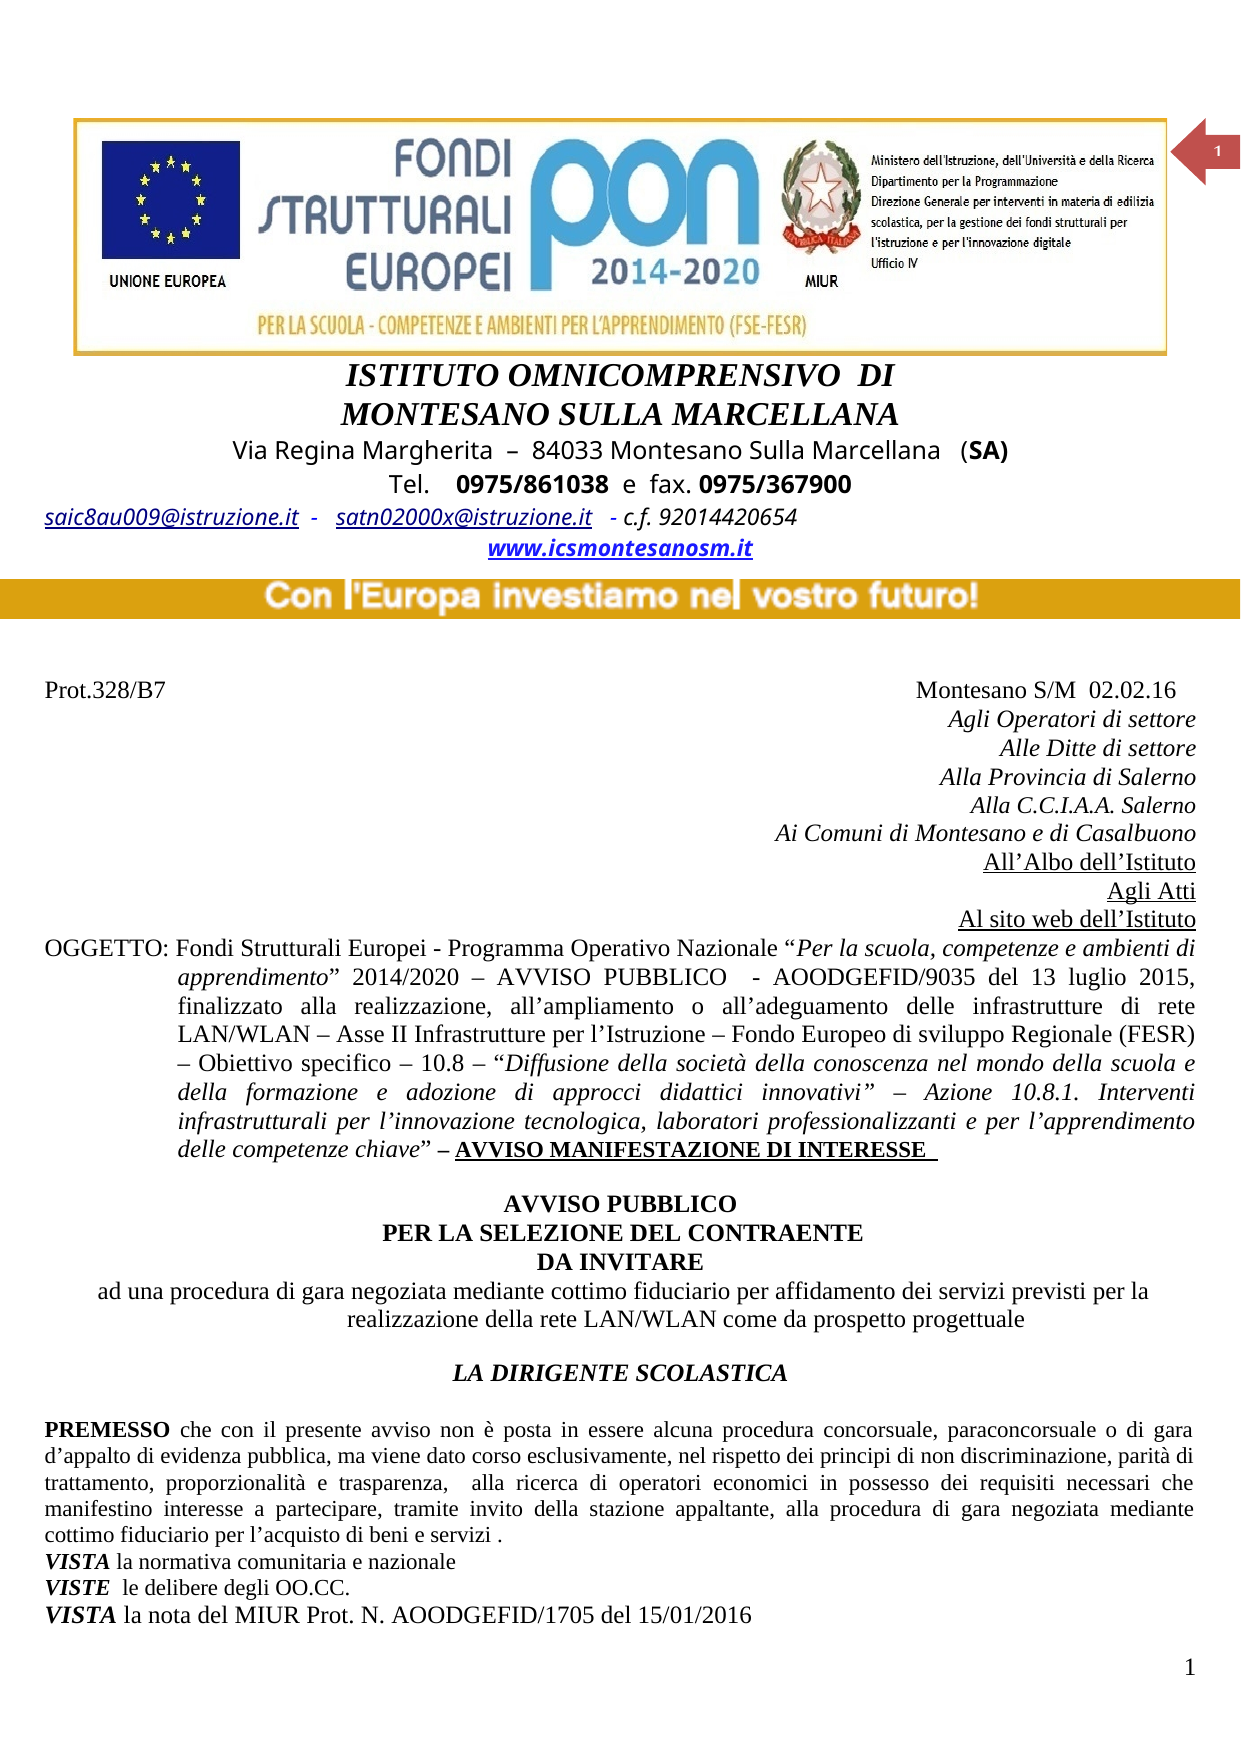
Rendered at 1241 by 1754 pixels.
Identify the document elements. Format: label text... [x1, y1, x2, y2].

text MONTESANO SULLA MARCELLANA [44, 394, 1196, 432]
text Prot.328/B7 Montesano S/M 02.02.16 [44, 676, 1196, 704]
text Alla C.C.I.A.A. Salerno [44, 791, 1196, 818]
text VISTA la normativa comunitaria e nazionale [44, 1548, 1196, 1574]
text saic8au009@istruzione.it - satn02000x@istruzione.it - c.f. 92014420654 [44, 501, 1196, 532]
text DA INVITARE [44, 1247, 1196, 1276]
picture [73, 118, 1168, 356]
text LA DIRIGENTE SCOLASTICA [44, 1358, 1196, 1387]
text AVVISO PUBBLICO [44, 1189, 1196, 1218]
text PER LA SELEZIONE DEL CONTRAENTE [44, 1218, 1196, 1247]
text Alla Provincia di Salerno [44, 762, 1196, 791]
text Al sito web dell’Istituto [44, 904, 1196, 933]
text ad una procedura di gara negoziata mediante cottimo fiduciario per affidamento dei servizi previsti per la realizzazione della rete LAN/WLAN come da prospetto progettuale [44, 1276, 1196, 1333]
text PREMESSO che con il presente avviso non è posta in essere alcuna procedura concorsuale, paraconcorsuale o di gara d’appalto di evidenza pubblica, ma viene dato corso esclusivamente, nel rispetto dei principi di non discriminazione, parità di trattamento, proporzionalità e trasparenza, alla ricerca di operatori economici in possesso dei requisiti necessari che manifestino interesse a partecipare, tramite invito della stazione appaltante, alla procedura di gara negoziata mediante cottimo fiduciario per l’acquisto di beni e servizi . [44, 1416, 1196, 1548]
text Ai Comuni di Montesano e di Casalbuono [44, 818, 1196, 847]
text ISTITUTO OMNICOMPRENSIVO DI [44, 356, 1196, 394]
text VISTA la nota del MIUR Prot. N. AOODGEFID/1705 del 15/01/2016 [44, 1601, 1097, 1629]
text OGGETTO: Fondi Strutturali Europei - Programma Operativo Nazionale “Per la scuola, competenze e ambienti di apprendimento” 2014/2020 – AVVISO PUBBLICO - AOODGEFID/9035 del 13 luglio 2015, finalizzato alla realizzazione, all’ampliamento o all’adeguamento delle infrastrutture di rete LAN/WLAN – Asse II Infrastrutture per l’Istruzione – Fondo Europeo di sviluppo Regionale (FESR) – Obiettivo specifico – 10.8 – “Diffusione della società della conoscenza nel mondo della scuola e della formazione e adozione di approcci didattici innovativi” – Azione 10.8.1. Interventi infrastrutturali per l’innovazione tecnologica, laboratori professionalizzanti e per l’apprendimento delle competenze chiave” – AVVISO MANIFESTAZIONE DI INTERESSE [44, 933, 1196, 1163]
text All’Albo dell’Istituto [44, 847, 1196, 876]
text Via Regina Margherita – 84033 Montesano Sulla Marcellana (SA) [44, 432, 1196, 466]
text www.icsmontesanosm.it [44, 532, 1196, 563]
text Agli Atti [44, 876, 1196, 904]
text Alle Ditte di settore [44, 733, 1196, 762]
text Tel. 0975/861038 e fax. 0975/367900 [44, 466, 1196, 501]
text Agli Operatori di settore [44, 704, 1196, 733]
text VISTE le delibere degli OO.CC. [44, 1574, 1196, 1601]
